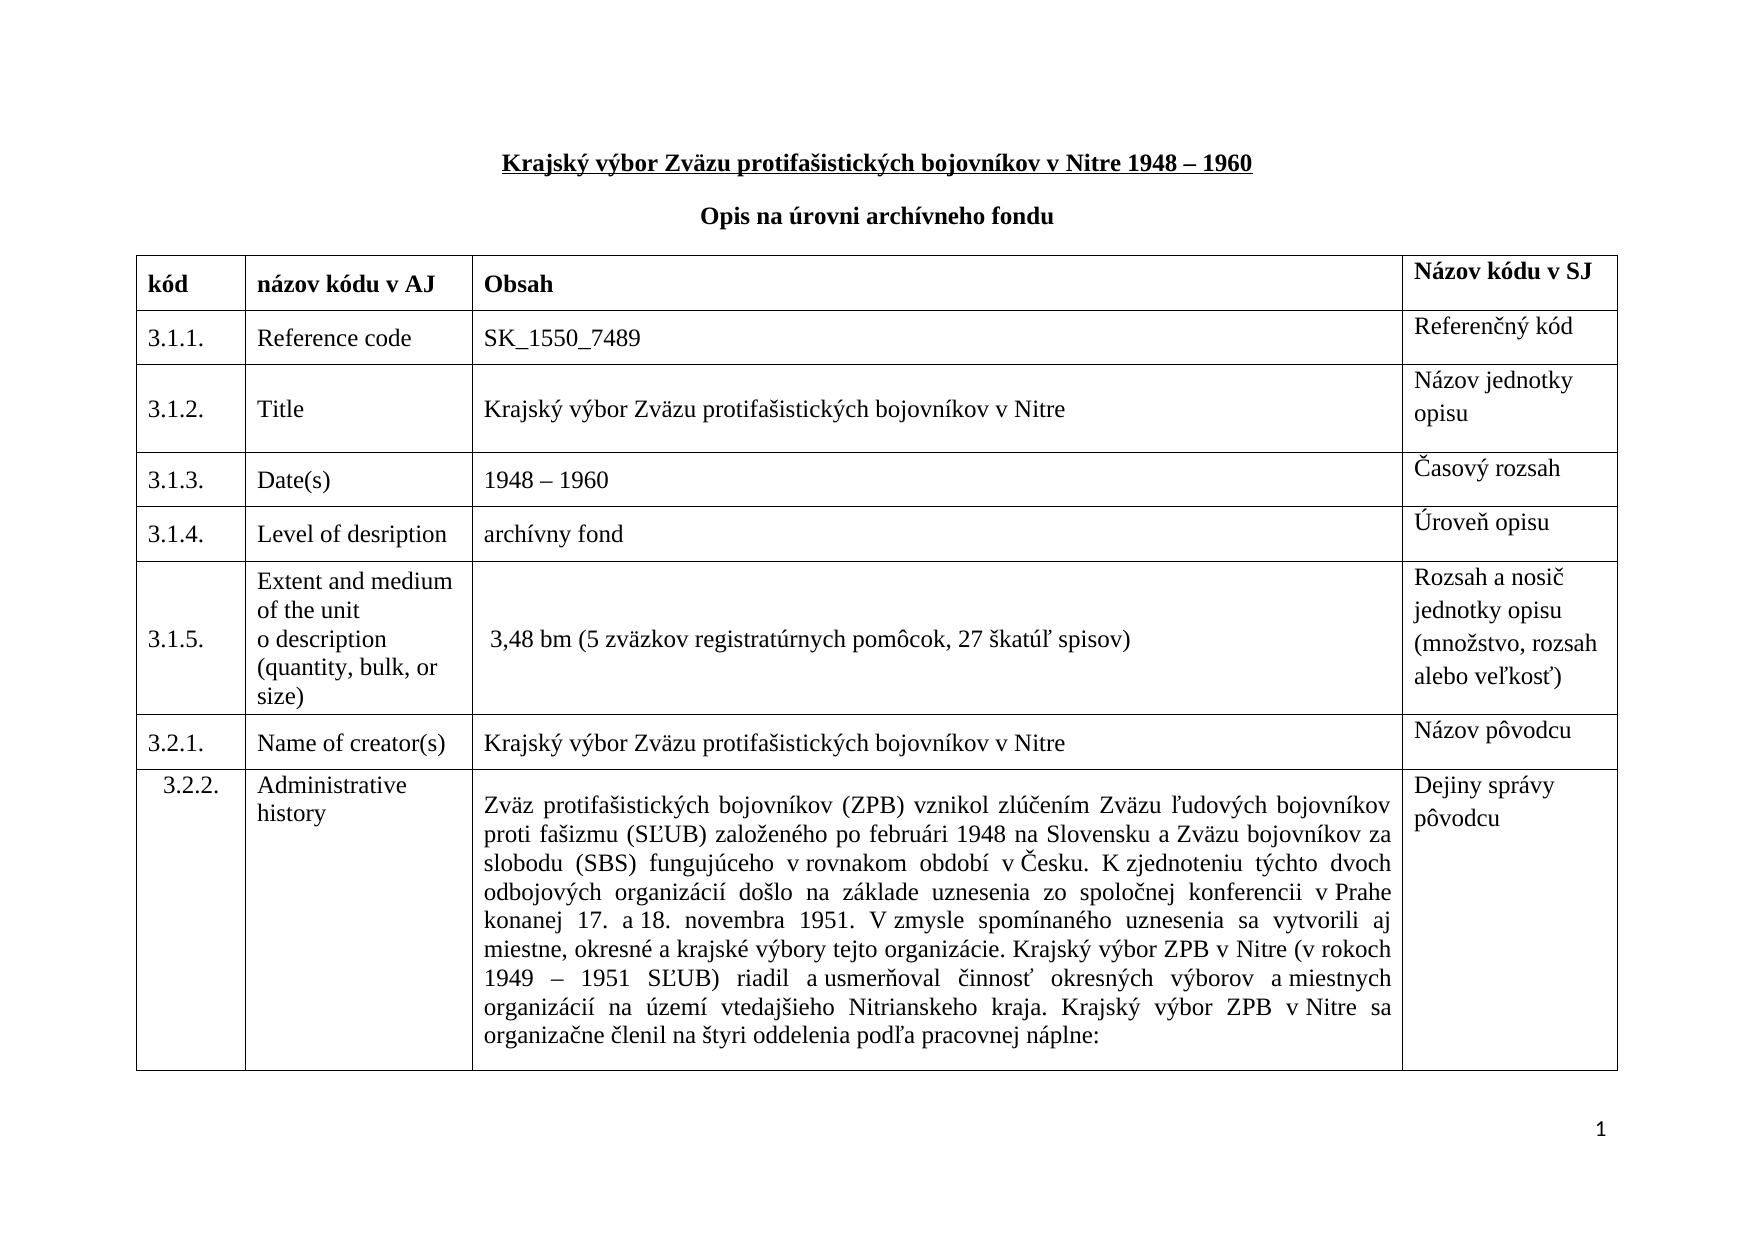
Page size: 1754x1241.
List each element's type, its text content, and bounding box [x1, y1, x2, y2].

table_cell 3.1.1. [137, 311, 245, 364]
table_cell archívny fond [473, 507, 1402, 561]
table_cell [473, 770, 1402, 1070]
table_cell Title [246, 365, 472, 452]
table_cell Krajský výbor Zväzu protifašistických bojovníkov v Nitre [473, 715, 1402, 769]
table_header kód [137, 256, 245, 310]
table_cell Úroveň opisu [1403, 507, 1617, 561]
table_cell SK_1550_7489 [473, 311, 1402, 364]
table_header Obsah [473, 256, 1402, 310]
table_cell Level of desription [246, 507, 472, 561]
table_cell Extent and medium of the unit o description (quantity, bulk, or size) [246, 562, 472, 714]
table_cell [1403, 770, 1617, 1070]
table_cell Názov pôvodcu [1403, 715, 1617, 769]
table_cell Názov jednotky opisu [1403, 365, 1617, 452]
text Krajský výbor Zväzu protifašistických bojovníkov v Nitre 1948 – 1960 [148, 148, 1606, 176]
table_cell Name of creator(s) [246, 715, 472, 769]
table_cell 3.1.2. [137, 365, 245, 452]
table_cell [246, 770, 472, 1070]
table_cell 3.2.2. [137, 770, 245, 1070]
table_cell Reference code [246, 311, 472, 364]
table_cell Referenčný kód [1403, 311, 1617, 364]
table_cell 3.1.3. [137, 453, 245, 506]
table_cell 3,48 bm (5 zväzkov registratúrnych pomôcok, 27 škatúľ spisov) [473, 562, 1402, 714]
table_cell 3.1.5. [137, 562, 245, 714]
table_header Názov kódu v SJ [1403, 256, 1617, 310]
table_cell 1948 – 1960 [473, 453, 1402, 506]
table_cell Časový rozsah [1403, 453, 1617, 506]
text Opis na úrovni archívneho fondu [148, 201, 1606, 230]
table_cell 3.2.1. [137, 715, 245, 769]
table_cell Date(s) [246, 453, 472, 506]
table_cell 3.1.4. [137, 507, 245, 561]
table_cell Krajský výbor Zväzu protifašistických bojovníkov v Nitre [473, 365, 1402, 452]
table_cell Rozsah a nosič jednotky opisu (množstvo, rozsah alebo veľkosť) [1403, 562, 1617, 714]
table_header názov kódu v AJ [246, 256, 472, 310]
